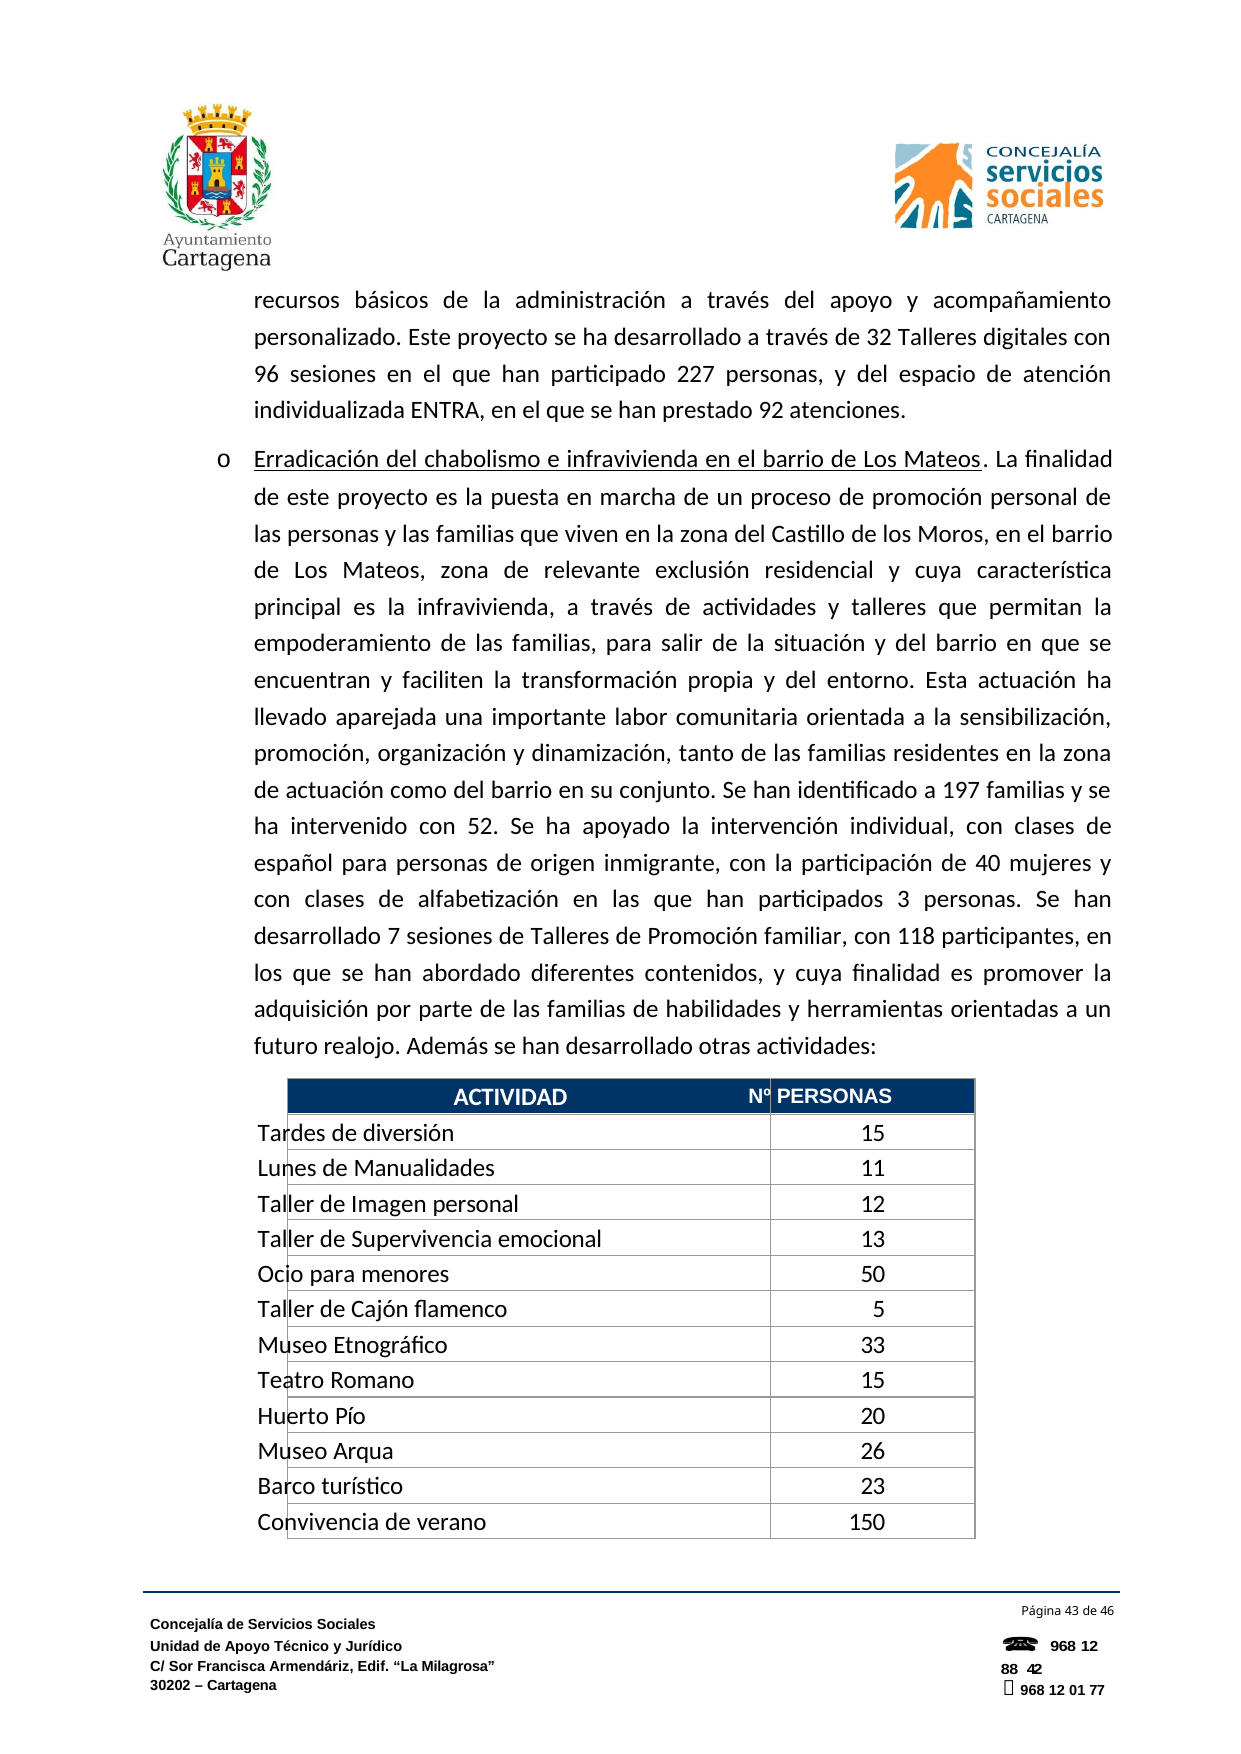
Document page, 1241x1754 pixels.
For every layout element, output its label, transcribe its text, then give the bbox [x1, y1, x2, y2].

table_cell 150 [771, 1504, 974, 1538]
table_cell Lunes de Manualidades [288, 1150, 770, 1184]
table_cell 12 [771, 1185, 974, 1219]
table_cell 20 [771, 1398, 974, 1432]
picture [894, 142, 1106, 229]
table_cell Museo Arqua [288, 1433, 770, 1467]
table_header Nº PERSONAS [771, 1079, 974, 1113]
table_cell 26 [771, 1433, 974, 1467]
table_cell Taller de Supervivencia emocional [288, 1220, 770, 1255]
table_cell 50 [771, 1256, 974, 1290]
picture [161, 97, 277, 275]
table_cell Taller de Imagen personal [288, 1185, 770, 1219]
table_cell 13 [771, 1220, 974, 1255]
table_cell 11 [771, 1150, 974, 1184]
table_cell Teatro Romano [288, 1362, 770, 1396]
table_cell Museo Etnográfico [288, 1327, 770, 1361]
table_cell Tardes de diversión [288, 1115, 770, 1149]
table_header ACTIVIDAD [288, 1079, 770, 1113]
table_cell 15 [771, 1115, 974, 1149]
table_cell 23 [771, 1468, 974, 1502]
list Erradicación del chabolismo e infravivienda en el barrio de Los Mateos. La finalidad de este proyecto es la puesta en marcha de un proceso de promoción personal de las personas y las familias que viven en la zona del Castillo de los Moros, en el barrio de Los Mateos, zona de relevante exclusión residencial y cuya característica principal es la infravivienda, a través de actividades y talleres que permitan la empoderamiento de las familias, para salir de la situación y del barrio en que se encuentran y faciliten la transformación propia y del entorno. Esta actuación ha llevado aparejada una importante labor comunitaria orientada a la sensibilización, promoción, organización y dinamización, tanto de las familias residentes en la zona de actuación como del barrio en su conjunto. Se han identificado a 197 familias y se ha intervenido con 52. Se ha apoyado la intervención individual, con clases de español para personas de origen inmigrante, con la participación de 40 mujeres y con clases de alfabetización en las que han participados 3 personas. Se han desarrollado 7 sesiones de Talleres de Promoción familiar, con 118 participantes, en los que se han abordado diferentes contenidos, y cuya finalidad es promover la adquisición por parte de las familias de habilidades y herramientas orientadas a un futuro realojo. Además se han desarrollado otras actividades: [216, 443, 1113, 1060]
table_cell 15 [771, 1362, 974, 1396]
table_cell Convivencia de verano [288, 1504, 770, 1538]
text recursos básicos de la administración a través del apoyo y acompañamiento personalizado. Este proyecto se ha desarrollado a través de 32 Talleres digitales con 96 sesiones en el que han participado 227 personas, y del espacio de atención individualizada ENTRA, en el que se han prestado 92 atenciones. [253, 285, 1113, 425]
table_cell Taller de Cajón flamenco [288, 1291, 770, 1326]
table_cell 33 [771, 1327, 974, 1361]
table_cell 5 [771, 1291, 974, 1326]
table_cell Barco turístico [288, 1468, 770, 1502]
table_cell Huerto Pío [288, 1398, 770, 1432]
table_cell Ocio para menores [288, 1256, 770, 1290]
